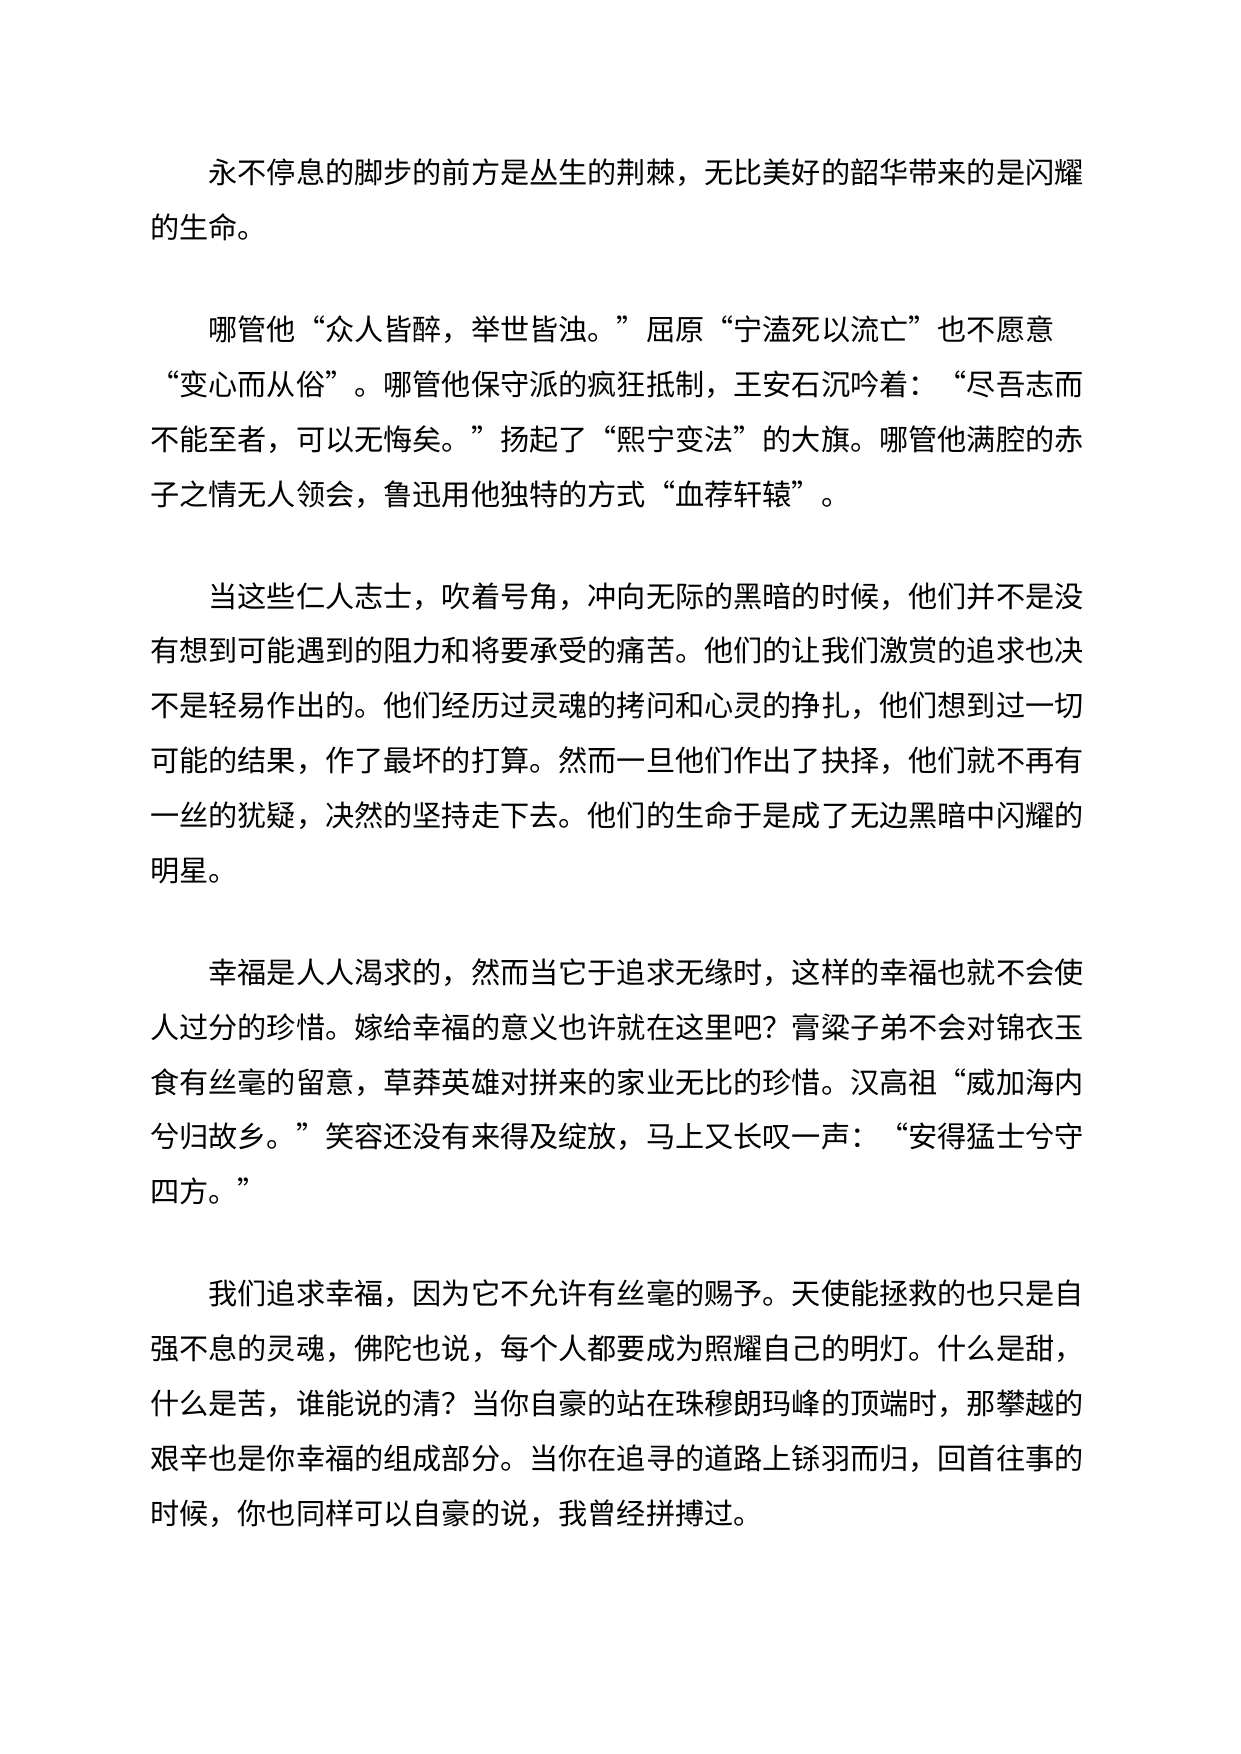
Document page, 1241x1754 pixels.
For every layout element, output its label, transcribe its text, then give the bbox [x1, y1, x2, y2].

text 当这些仁人志士，吹着号角，冲向无际的黑暗的时候，他们并不是没有想到可能遇到的阻力和将要承受的痛苦。他们的让我们激赏的追求也决不是轻易作出的。他们经历过灵魂的拷问和心灵的挣扎，他们想到过一切可能的结果，作了最坏的打算。然而一旦他们作出了抉择，他们就不再有一丝的犹疑，决然的坚持走下去。他们的生命于是成了无边黑暗中闪耀的明星。 [150, 573, 1090, 890]
text 我们追求幸福，因为它不允许有丝毫的赐予。天使能拯救的也只是自强不息的灵魂，佛陀也说，每个人都要成为照耀自己的明灯。什么是甜，什么是苦，谁能说的清？当你自豪的站在珠穆朗玛峰的顶端时，那攀越的艰辛也是你幸福的组成部分。当你在追寻的道路上铩羽而归，回首往事的时候，你也同样可以自豪的说，我曾经拼搏过。 [150, 1271, 1090, 1533]
text 幸福是人人渴求的，然而当它于追求无缘时，这样的幸福也就不会使人过分的珍惜。嫁给幸福的意义也许就在这里吧？膏粱子弟不会对锦衣玉食有丝毫的留意，草莽英雄对拼来的家业无比的珍惜。汉高祖“威加海内兮归故乡。”笑容还没有来得及绽放，马上又长叹一声：“安得猛士兮守四方。” [150, 949, 1090, 1211]
text 永不停息的脚步的前方是丛生的荆棘，无比美好的韶华带来的是闪耀的生命。 [150, 150, 1090, 247]
text 哪管他“众人皆醉，举世皆浊。”屈原“宁溘死以流亡”也不愿意“变心而从俗”。哪管他保守派的疯狂抵制，王安石沉吟着：“尽吾志而不能至者，可以无悔矣。”扬起了“熙宁变法”的大旗。哪管他满腔的赤子之情无人领会，鲁迅用他独特的方式“血荐轩辕”。 [150, 307, 1090, 514]
